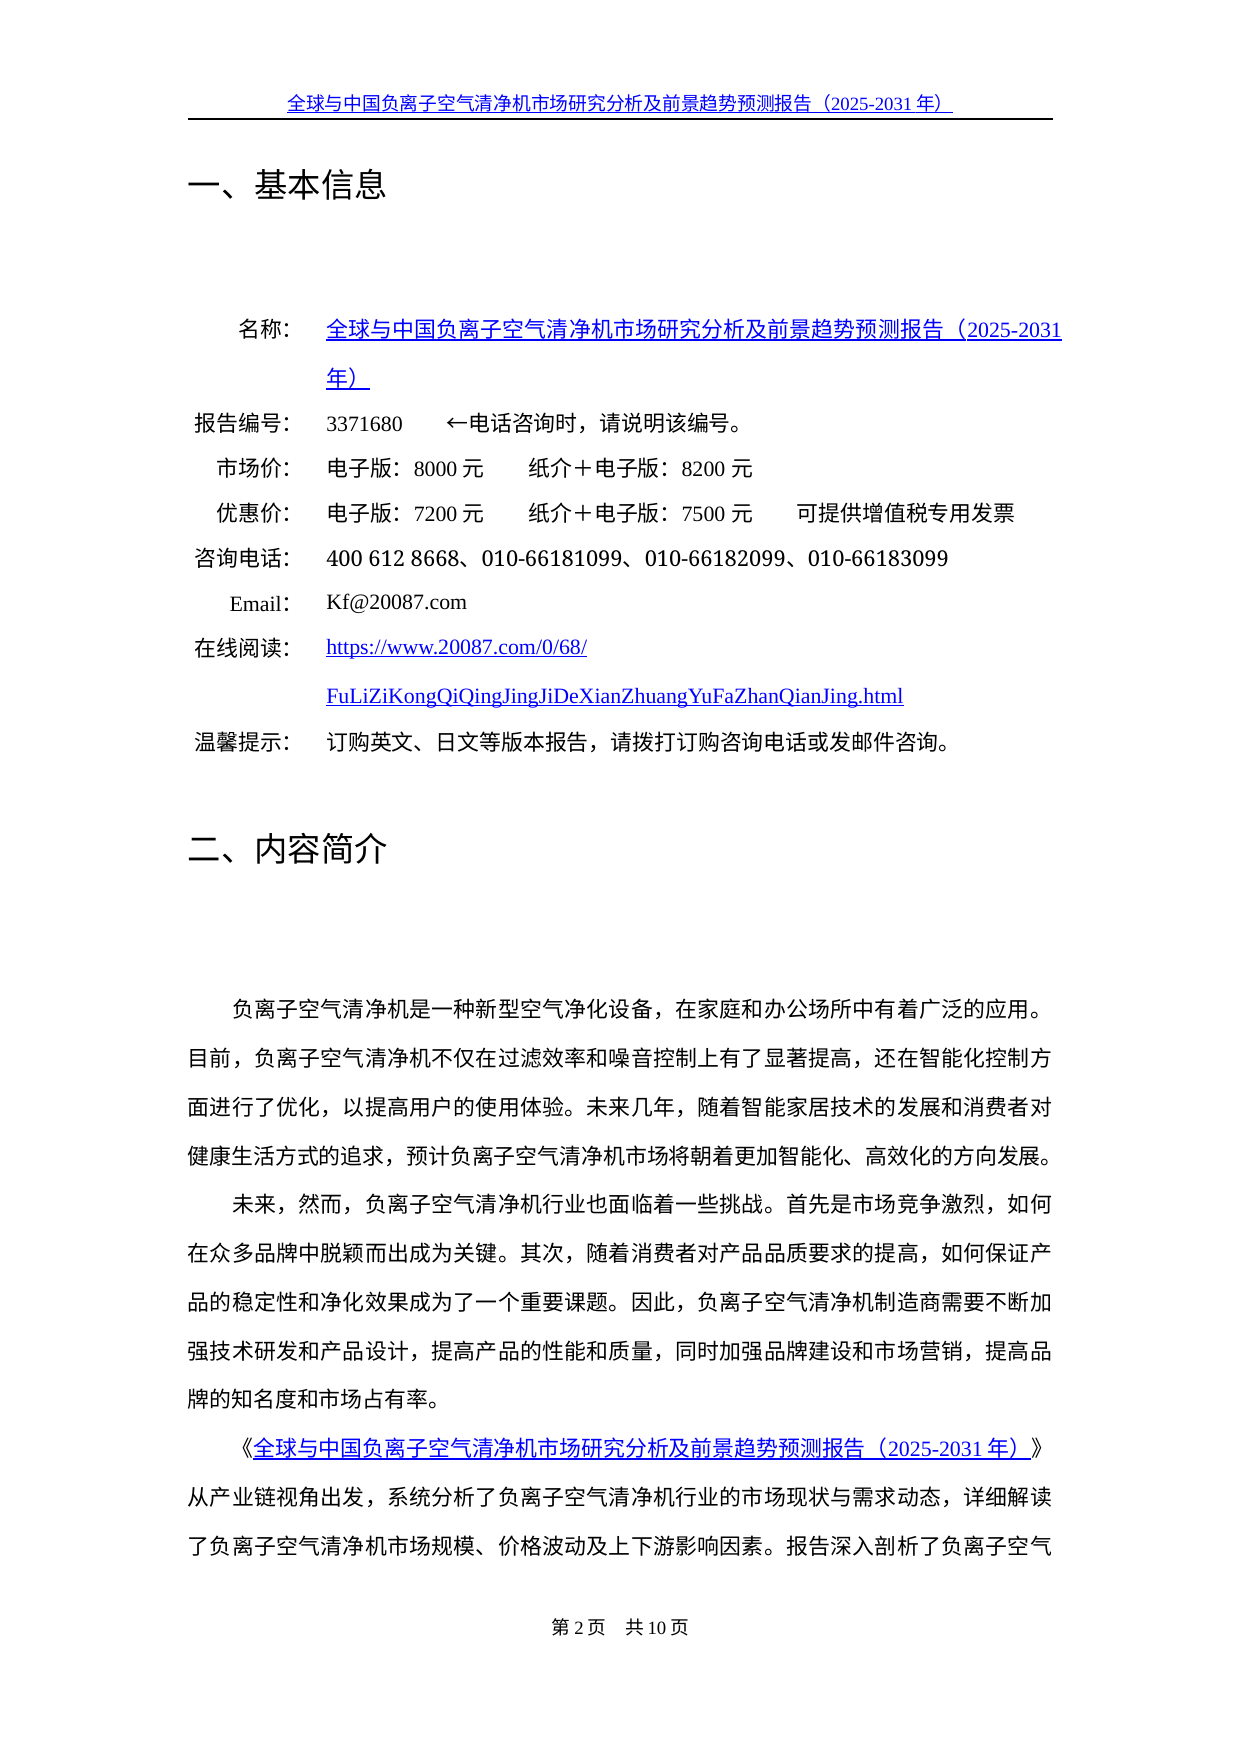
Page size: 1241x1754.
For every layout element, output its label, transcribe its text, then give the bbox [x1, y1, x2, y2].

table_cell 400 612 8668、010-66181099、010-66182099、010-66183099 [315, 540, 1073, 585]
table_cell 咨询电话： [167, 540, 315, 585]
table_cell 电子版：7200 元 纸介＋电子版：7500 元 可提供增值税专用发票 [315, 495, 1073, 540]
table_cell Kf@20087.com [315, 585, 1073, 630]
table_cell Email： [167, 585, 315, 630]
table_cell 温馨提示： [167, 724, 315, 769]
table_cell 优惠价： [167, 495, 315, 540]
table_cell 电子版：8000 元 纸介＋电子版：8200 元 [315, 450, 1073, 495]
table_cell 在线阅读： [167, 630, 315, 724]
table_cell 3371680 ←电话咨询时，请说明该编号。 [315, 405, 1073, 450]
table_header 名称： [167, 312, 315, 405]
table_header 全球与中国负离子空气清净机市场研究分析及前景趋势预测报告（2025-2031年） [315, 312, 1073, 405]
table_cell 市场价： [167, 450, 315, 495]
table_cell [315, 630, 1073, 724]
title 一、基本信息 [187, 150, 1053, 215]
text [187, 992, 1053, 1561]
table_cell 订购英文、日文等版本报告，请拨打订购咨询电话或发邮件咨询。 [315, 724, 1073, 769]
table_cell 报告编号： [167, 405, 315, 450]
title 二、内容简介 [187, 814, 1053, 879]
